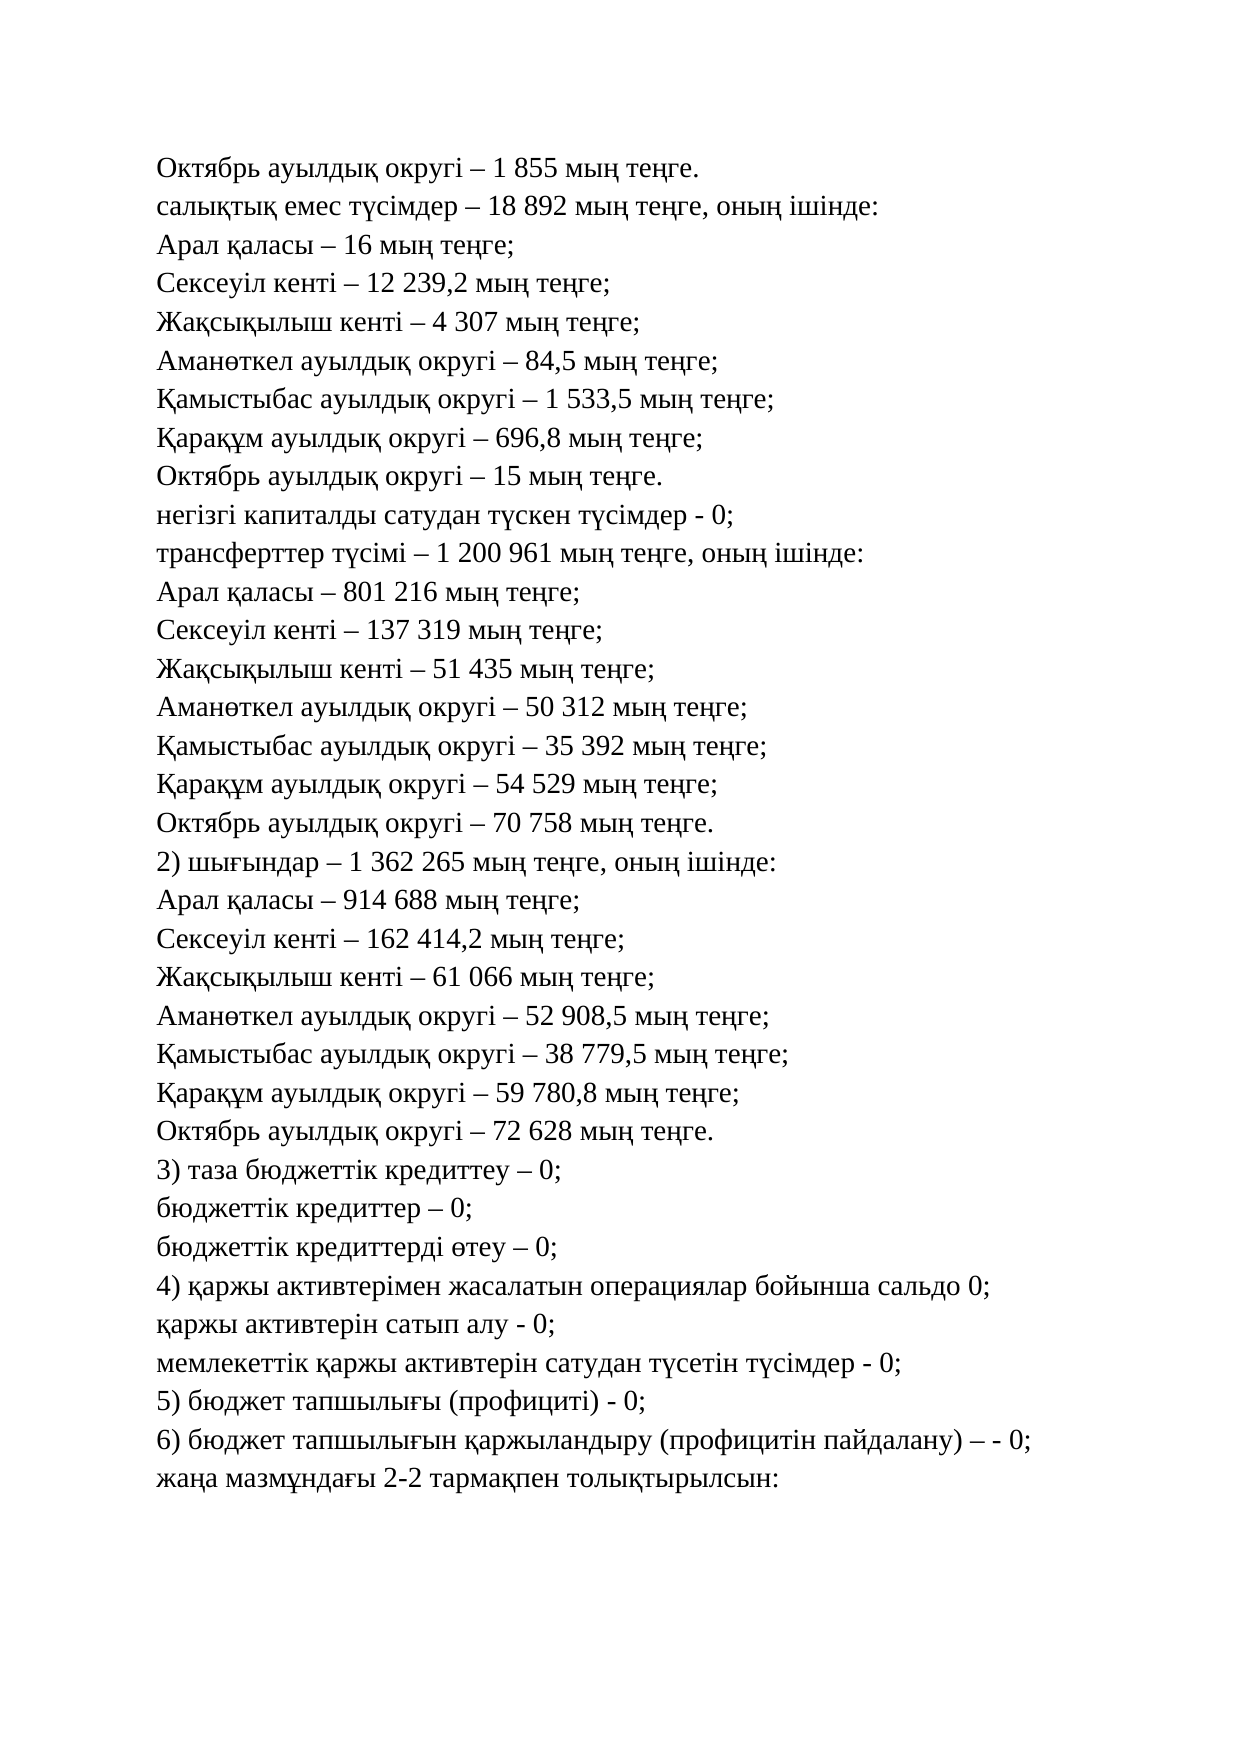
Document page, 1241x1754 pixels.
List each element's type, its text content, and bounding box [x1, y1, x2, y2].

text Аманөткел ауылдық округі – 84,5 мың теңге; [112, 343, 1128, 376]
text Октябрь ауылдық округі – 15 мың теңге. [112, 458, 1128, 492]
text салықтық емес түсімдер – 18 892 мың теңге, оның ішінде: [112, 188, 1128, 222]
text 2) шығындар – 1 362 265 мың теңге, оның ішінде: [112, 844, 1128, 877]
text Октябрь ауылдық округі – 1 855 мың теңге. [112, 150, 1128, 183]
text Қарақұм ауылдық округі – 696,8 мың теңге; [112, 420, 1128, 453]
text Сексеуіл кенті – 162 414,2 мың теңге; [112, 921, 1128, 954]
text Аманөткел ауылдық округі – 50 312 мың теңге; [112, 689, 1128, 723]
text Жақсықылыш кенті – 61 066 мың теңге; [112, 959, 1128, 993]
text 6) бюджет тапшылығын қаржыландыру (профицитін пайдалану) – - 0; [112, 1422, 1128, 1455]
text негізгі капиталды сатудан түскен түсімдер - 0; [112, 497, 1128, 530]
text Қарақұм ауылдық округі – 59 780,8 мың теңге; [112, 1075, 1128, 1108]
text Сексеуіл кенті – 12 239,2 мың теңге; [112, 266, 1128, 299]
text Аманөткел ауылдық округі – 52 908,5 мың теңге; [112, 998, 1128, 1031]
text Арал қаласы – 801 216 мың теңге; [112, 574, 1128, 607]
text 3) таза бюджеттік кредиттеу – 0; [112, 1152, 1128, 1186]
text Октябрь ауылдық округі – 70 758 мың теңге. [112, 805, 1128, 839]
text Арал қаласы – 914 688 мың теңге; [112, 882, 1128, 916]
text мемлекеттік қаржы активтерін сатудан түсетін түсімдер - 0; [112, 1345, 1128, 1378]
text Октябрь ауылдық округі – 72 628 мың теңге. [112, 1113, 1128, 1147]
text қаржы активтерін сатып алу - 0; [112, 1306, 1128, 1340]
text бюджеттік кредиттерді өтеу – 0; [112, 1229, 1128, 1263]
text 4) қаржы активтерімен жасалатын операциялар бойынша сальдо 0; [112, 1268, 1128, 1301]
text Арал қаласы – 16 мың теңге; [112, 227, 1128, 261]
text Сексеуіл кенті – 137 319 мың теңге; [112, 612, 1128, 646]
text Қарақұм ауылдық округі – 54 529 мың теңге; [112, 767, 1128, 800]
text Қамыстыбас ауылдық округі – 38 779,5 мың теңге; [112, 1036, 1128, 1070]
text трансферттер түсімі – 1 200 961 мың теңге, оның ішінде: [112, 535, 1128, 569]
text 5) бюджет тапшылығы (профициті) - 0; [112, 1383, 1128, 1417]
text бюджеттік кредиттер – 0; [112, 1191, 1128, 1224]
text жаңа мазмұндағы 2-2 тармақпен толықтырылсын: [112, 1460, 1128, 1494]
text Жақсықылыш кенті – 4 307 мың теңге; [112, 304, 1128, 338]
text Жақсықылыш кенті – 51 435 мың теңге; [112, 651, 1128, 684]
text Қамыстыбас ауылдық округі – 1 533,5 мың теңге; [112, 381, 1128, 415]
text Қамыстыбас ауылдық округі – 35 392 мың теңге; [112, 728, 1128, 762]
